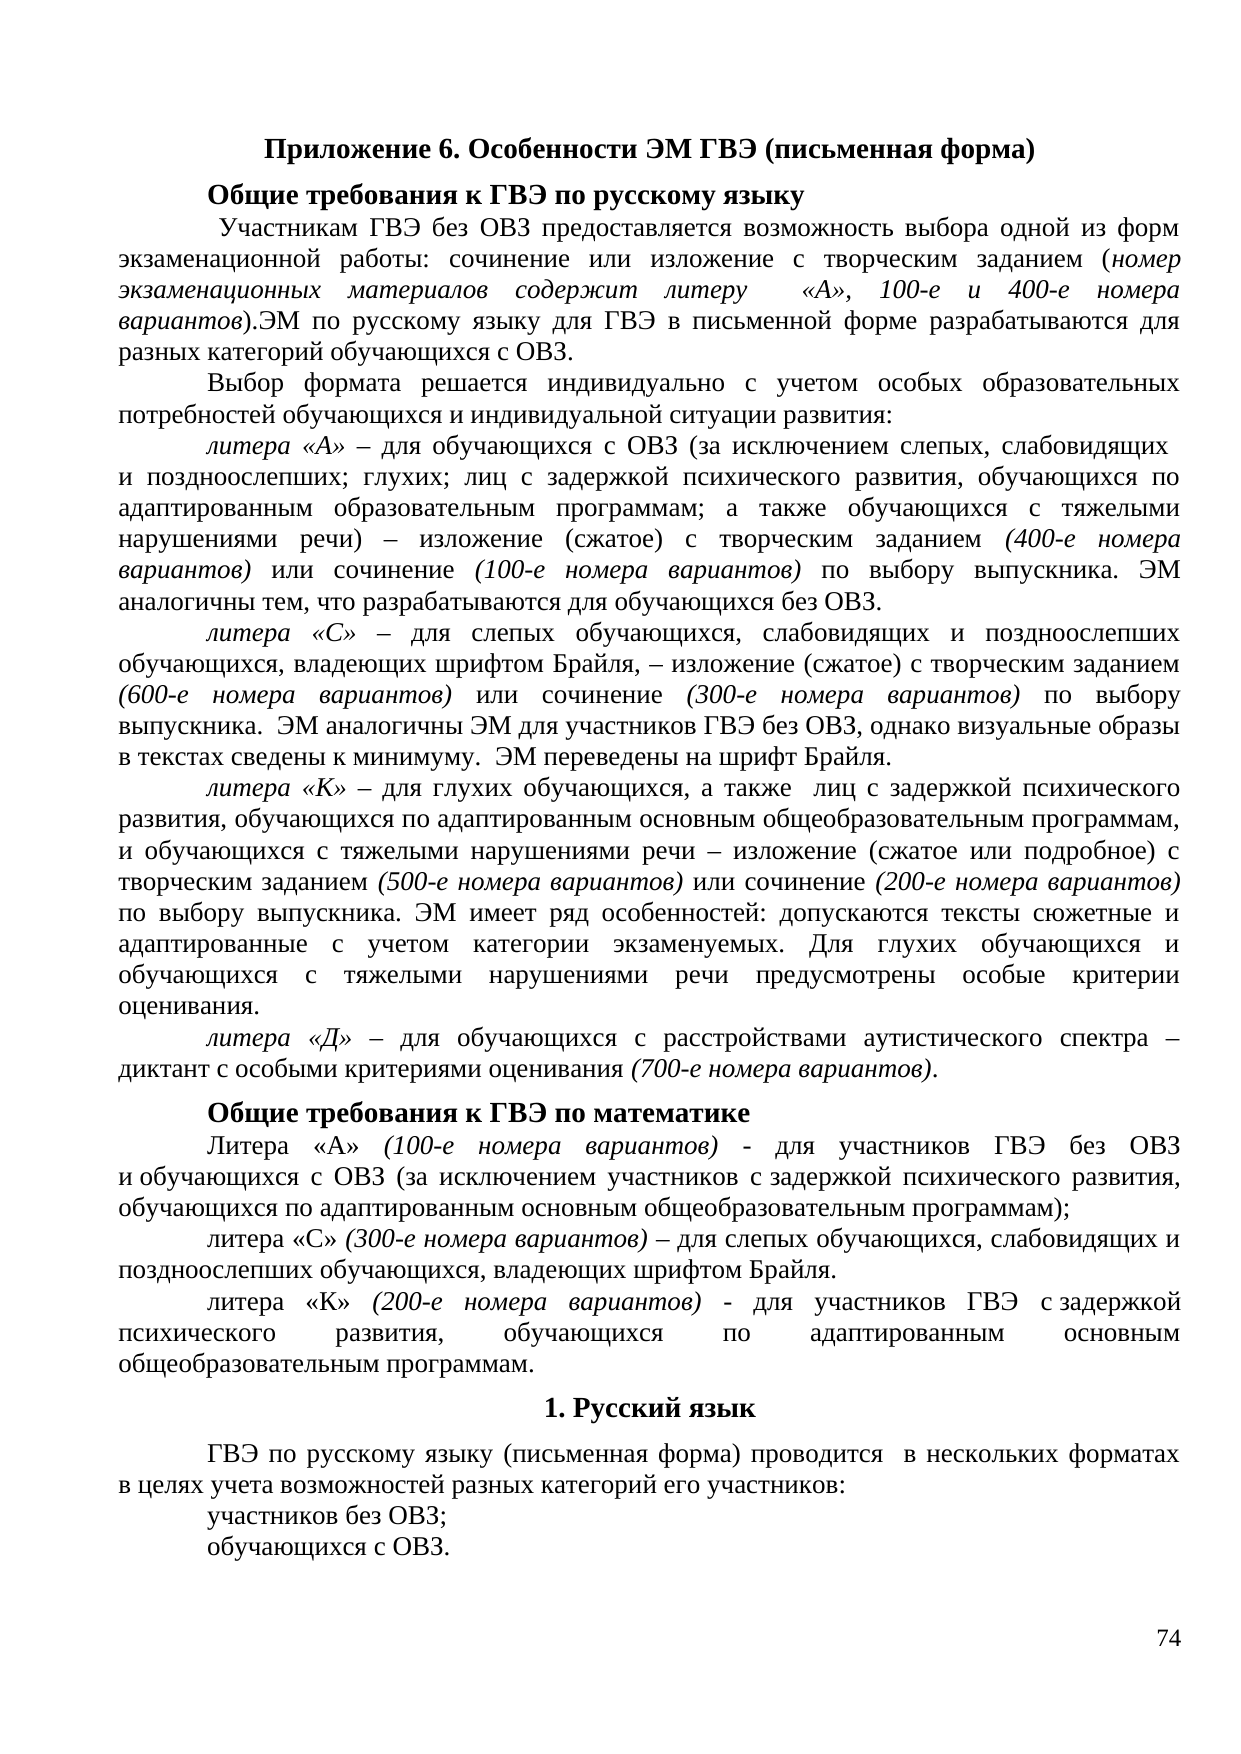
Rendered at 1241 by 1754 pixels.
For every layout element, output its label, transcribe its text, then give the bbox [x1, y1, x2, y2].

text обучающихся с ОВЗ. [118, 1530, 1181, 1561]
text Общие требования к ГВЭ по математике [118, 1095, 1181, 1129]
text литера «К» – для глухих обучающихся, а также лиц с задержкой психического развития, обучающихся по адаптированным основным общеобразовательным программам, и обучающихся с тяжелыми нарушениями речи – изложение (сжатое или подробное) с творческим заданием (500-е номера вариантов) или сочинение (200-е номера вариантов) по выбору выпускника. ЭМ имеет ряд особенностей: допускаются тексты сюжетные и адаптированные с учетом категории экзаменуемых. Для глухих обучающихся и обучающихся с тяжелыми нарушениями речи предусмотрены особые критерии оценивания. [118, 771, 1181, 1021]
text участников без ОВЗ; [118, 1499, 1181, 1530]
text Выбор формата решается индивидуально с учетом особых образовательных потребностей обучающихся и индивидуальной ситуации развития: [118, 367, 1181, 429]
text литера «С» – для слепых обучающихся, слабовидящих и поздноослепших обучающихся, владеющих шрифтом Брайля, – изложение (сжатое) с творческим заданием (600-е номера вариантов) или сочинение (300-е номера вариантов) по выбору выпускника. ЭМ аналогичны ЭМ для участников ГВЭ без ОВЗ, однако визуальные образы в текстах сведены к минимуму. ЭМ переведены на шрифт Брайля. [118, 616, 1181, 771]
subtitle Приложение 6. Особенности ЭМ ГВЭ (письменная форма) [118, 131, 1181, 165]
text 1. Русский язык [118, 1391, 1181, 1424]
text литера «Д» – для обучающихся с расстройствами аутистического спектра – диктант с особыми критериями оценивания (700-е номера вариантов). [118, 1021, 1181, 1083]
text ГВЭ по русскому языку (письменная форма) проводится в нескольких форматах в целях учета возможностей разных категорий его участников: [118, 1437, 1181, 1499]
text литера «С» (300-е номера вариантов) – для слепых обучающихся, слабовидящих и поздноослепших обучающихся, владеющих шрифтом Брайля. [118, 1222, 1181, 1285]
text Участникам ГВЭ без ОВЗ предоставляется возможность выбора одной из форм экзаменационной работы: сочинение или изложение с творческим заданием (номер экзаменационных материалов содержит литеру «А», 100-е и 400-е номера вариантов).ЭМ по русскому языку для ГВЭ в письменной форме разрабатываются для разных категорий обучающихся с ОВЗ. [118, 211, 1181, 367]
text литера «К» (200-е номера вариантов) - для участников ГВЭ с задержкой психического развития, обучающихся по адаптированным основным общеобразовательным программам. [118, 1285, 1181, 1378]
text литера «А» – для обучающихся с ОВЗ (за исключением слепых, слабовидящих и поздноослепших; глухих; лиц с задержкой психического развития, обучающихся по адаптированным образовательным программам; а также обучающихся с тяжелыми нарушениями речи) – изложение (сжатое) с творческим заданием (400-е номера вариантов) или сочинение (100-е номера вариантов) по выбору выпускника. ЭМ аналогичны тем, что разрабатываются для обучающихся без ОВЗ. [118, 429, 1181, 616]
text Общие требования к ГВЭ по русскому языку [118, 177, 1181, 211]
text Литера «А» (100-е номера вариантов) - для участников ГВЭ без ОВЗ и обучающихся с ОВЗ (за исключением участников с задержкой психического развития, обучающихся по адаптированным основным общеобразовательным программам); [118, 1129, 1181, 1222]
